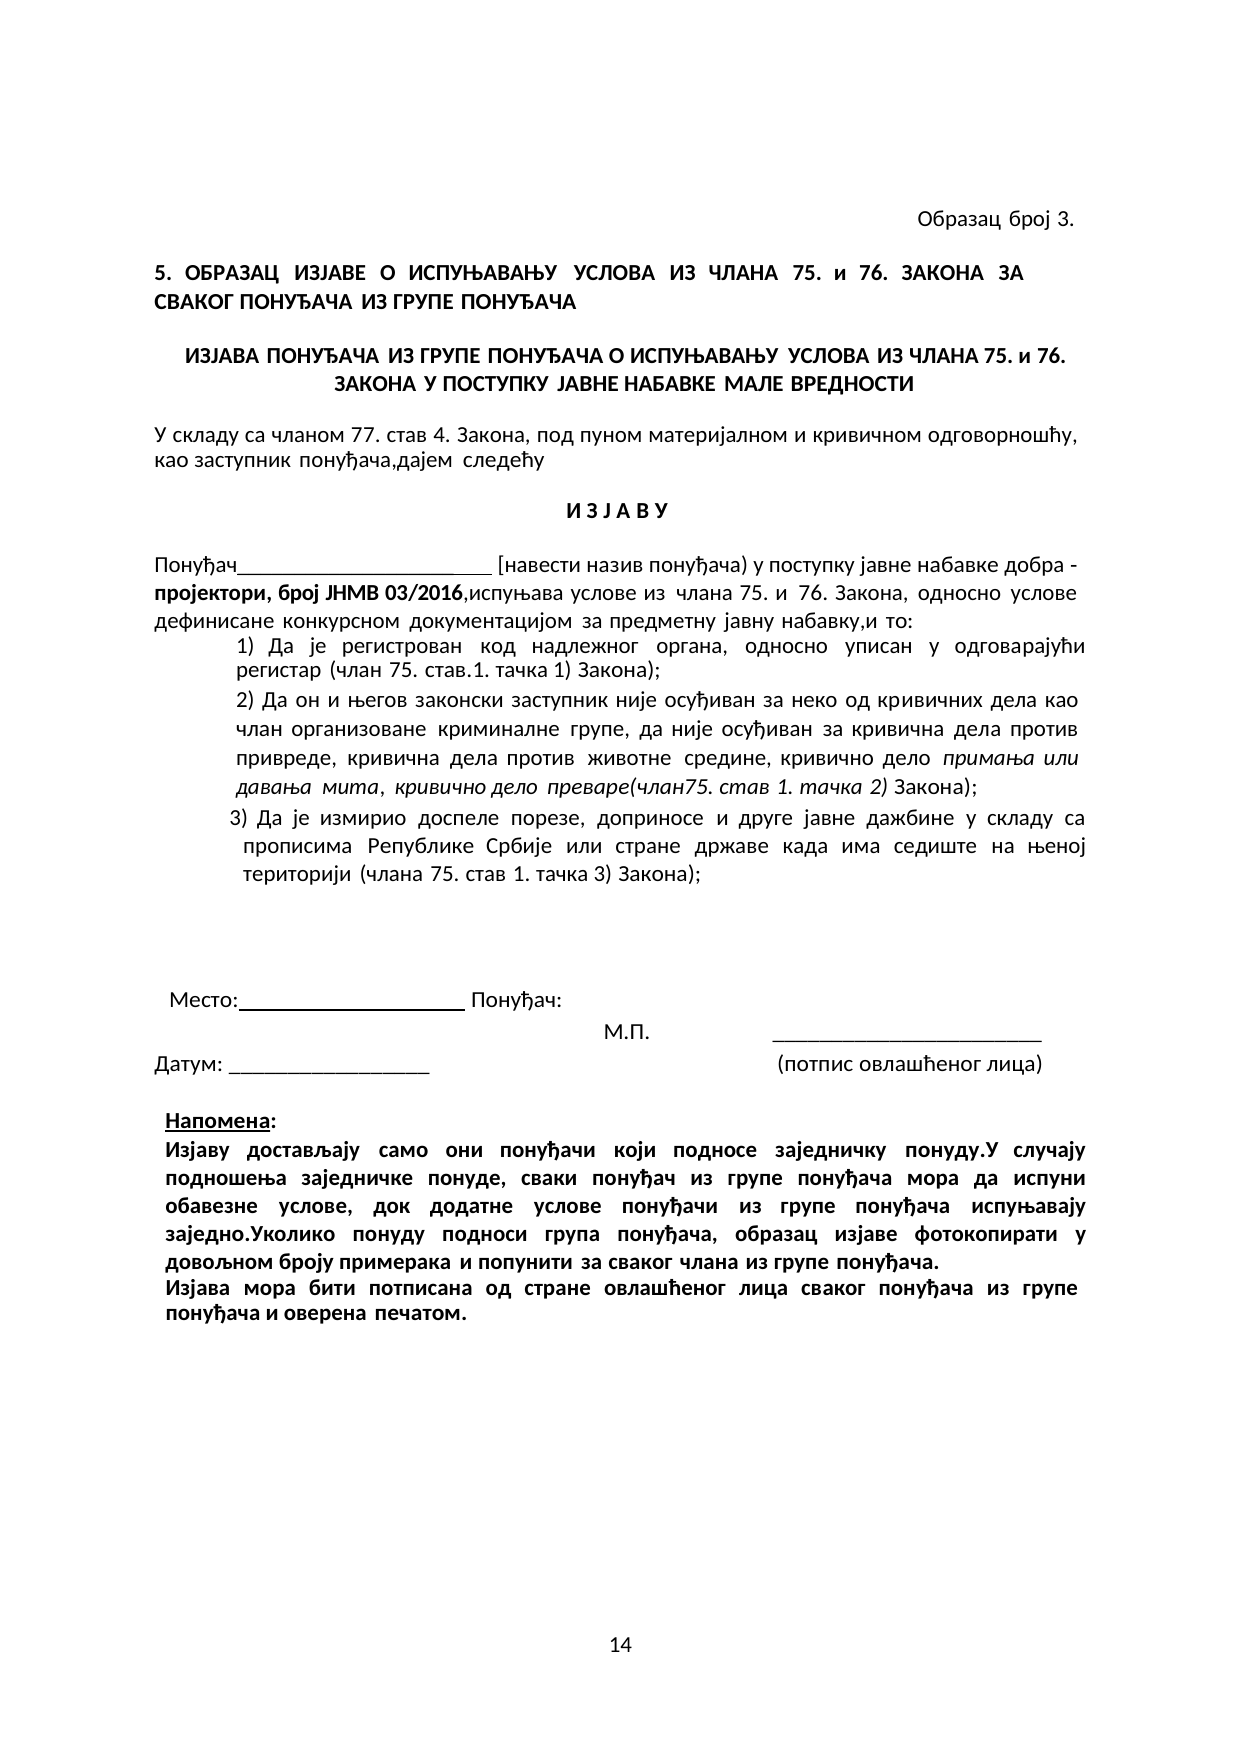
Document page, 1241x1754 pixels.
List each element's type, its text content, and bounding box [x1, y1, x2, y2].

text ИЗЈАВА ПОНУЂАЧА ИЗ ГРУПЕ ПОНУЂАЧА О ИСПУЊАВАЊУ УСЛОВА ИЗ ЧЛАНА 75. и 76. ЗАКОНА У ПОСТУПКУ ЈАВНЕ НАБАВКЕ МАЛЕ ВРЕДНОСТИ [154, 341, 1094, 397]
text Напомена: [165, 1106, 1086, 1134]
text 2) Да он и његов законски заступник није осуђиван за неко од кривичних дела као члан организоване криминалне групе, да није осуђиван за кривична дела против привреде, кривична дела против животне средине, кривично дело примања или давања мита, кривично дело преваре(члан75. став 1. тачка 2) Закона); [236, 685, 1078, 800]
text 1) Да је регистрован код надлежног органа, односно уписан у одговарајући регистар (члан 75. став.1. тачка 1) Закона); [236, 634, 1086, 682]
text Датум: _________________ (потпис овлашћеног лица) [154, 1049, 1136, 1077]
text И З Ј А В У [154, 498, 1079, 523]
text У складу са чланом 77. став 4. Закона, под пуном материјалном и кривичном одговорношћу, као заступник понуђача,дајем следећу [154, 422, 1078, 473]
text Образац број 3. [154, 204, 1075, 232]
text 3) Да је измирио доспеле порезе, доприносе и друге јавне дажбине у складу са прописима Републике Србије или стране државе када има седиште на њеној територији (члана 75. став 1. тачка 3) Закона); [229, 803, 1086, 887]
text Понуђач___________________ [навести назив понуђача) у поступку јавне набавке добра ‐ пројектори, број ЈНМВ 03/2016,испуњава услове из члана 75. и 76. Закона, односно услове дефинисане конкурсном документацијом за предметну јавну набавку,и то: [154, 550, 1077, 634]
text 5. ОБРАЗАЦ ИЗЈАВЕ О ИСПУЊАВАЊУ УСЛОВА ИЗ ЧЛАНА 75. и 76. ЗАКОНА ЗА СВАКОГ ПОНУЂАЧА ИЗ ГРУПЕ ПОНУЂАЧА [154, 258, 1024, 315]
text М.П. _______________________ [154, 1017, 1136, 1045]
text Место: Понуђач: [169, 985, 1136, 1013]
text Изјаву достављају само они понуђачи који подносе заједничку понуду.У случају подношења заједничке понуде, сваки понуђач из групе понуђача мора да испуни обавезне услове, док додатне услове понуђачи из групе понуђача испуњавају заједно.Уколико понуду подноси група понуђача, образац изјаве фотокопирати у довољном броју примерака и попунити за сваког члана из групе понуђача. [165, 1135, 1086, 1275]
text Изјава мора бити потписана од стране овлашћеног лица сваког понуђача из групе понуђача и оверена печатом. [165, 1275, 1078, 1326]
